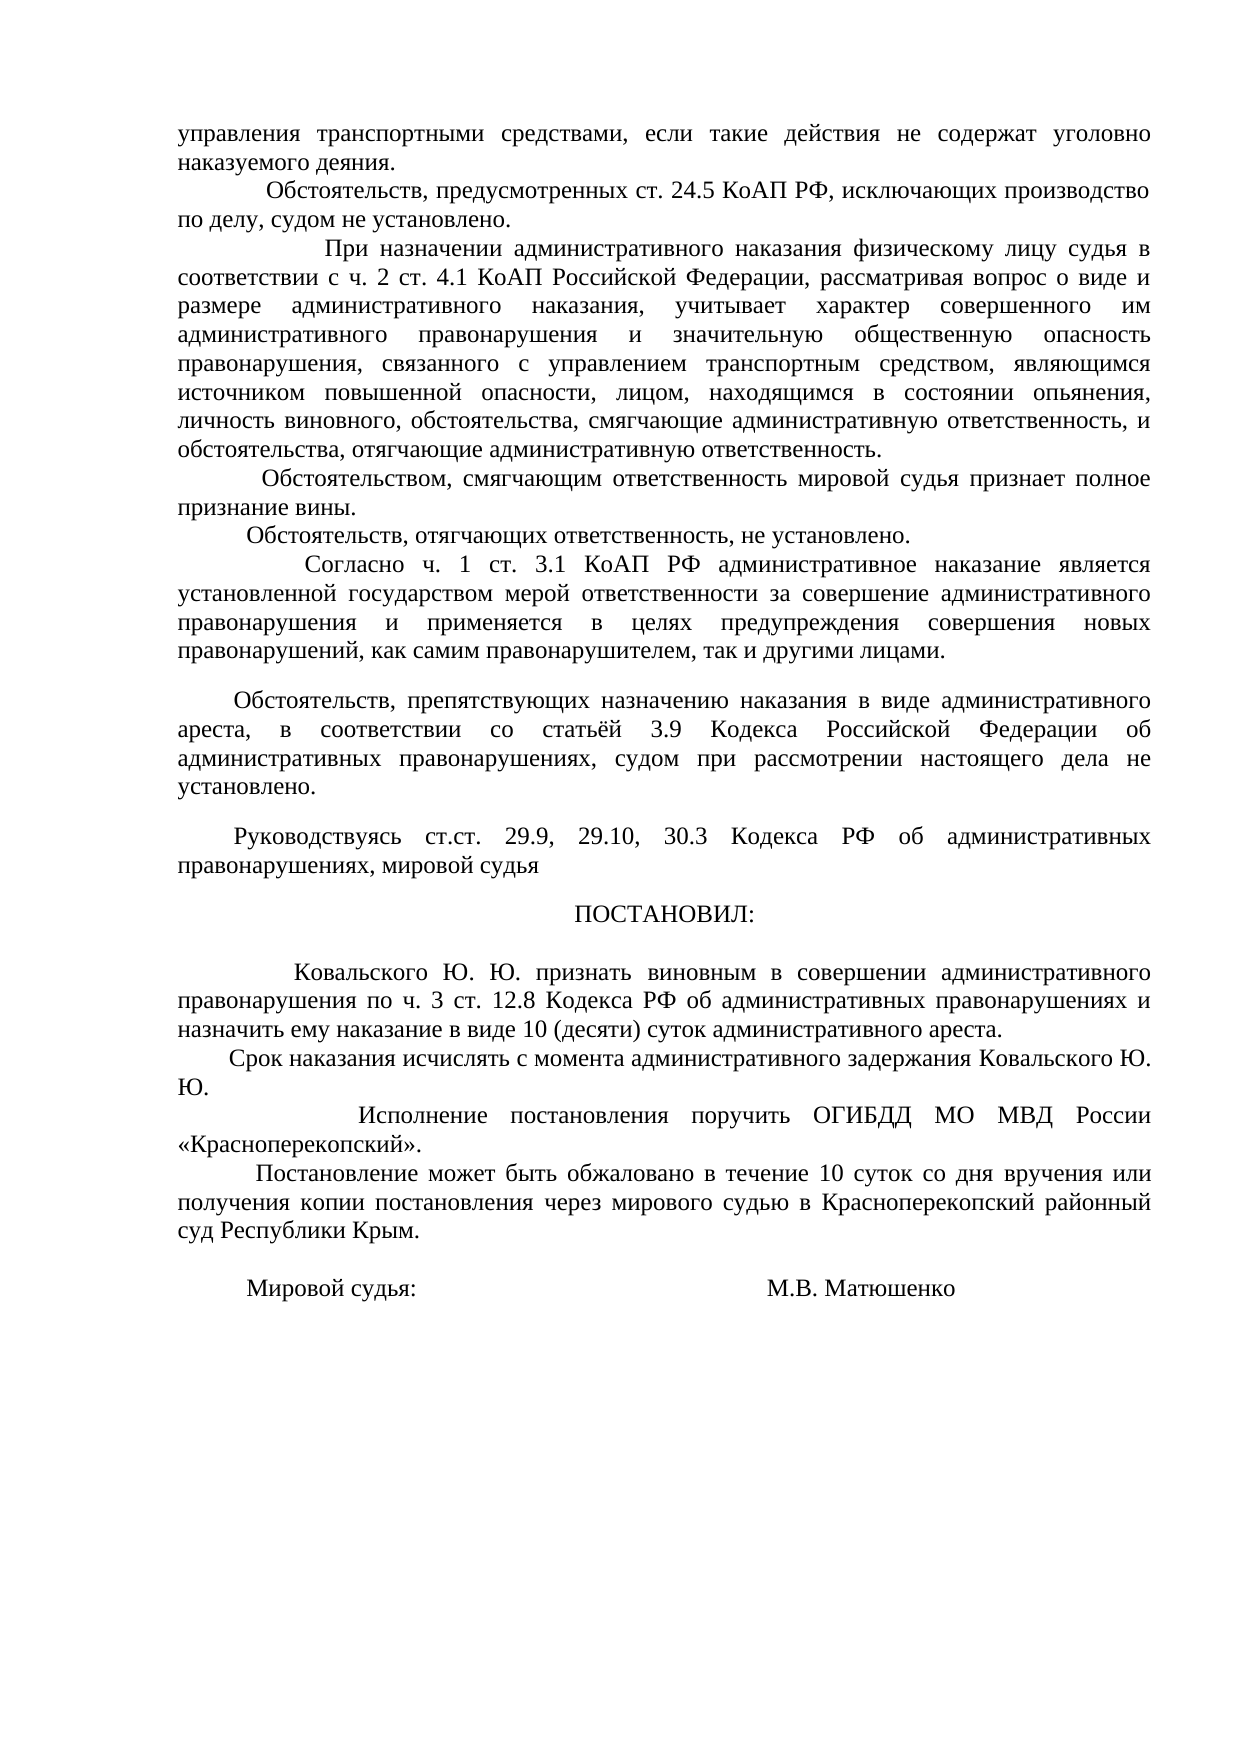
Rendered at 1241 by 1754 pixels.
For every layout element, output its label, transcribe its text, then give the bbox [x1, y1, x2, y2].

text Ковальского Ю. Ю. признать виновным в совершении административного правонарушения по ч. 3 ст. 12.8 Кодекса РФ об административных правонарушениях и назначить ему наказание в виде 10 (десяти) суток административного ареста. [177, 957, 1152, 1043]
text Обстоятельств, отягчающих ответственность, не установлено. [177, 521, 1152, 549]
text Исполнение постановления поручить ОГИБДД МО МВД России «Красноперекопский». [177, 1101, 1152, 1158]
text Обстоятельств, предусмотренных ст. 24.5 КоАП РФ, исключающих производство по делу, судом не установлено. [177, 176, 1152, 233]
text Согласно ч. 1 ст. 3.1 КоАП РФ административное наказание является установленной государством мерой ответственности за совершение административного правонарушения и применяется в целях предупреждения совершения новых правонарушений, как самим правонарушителем, так и другими лицами. [177, 549, 1152, 664]
text ПОСТАНОВИЛ: [177, 899, 1152, 928]
text Мировой судья: М.В. Матюшенко [177, 1273, 1152, 1302]
text При назначении административного наказания физическому лицу судья в соответствии с ч. 2 ст. 4.1 КоАП Российской Федерации, рассматривая вопрос о виде и размере административного наказания, учитывает характер совершенного им административного правонарушения и значительную общественную опасность правонарушения, связанного с управлением транспортным средством, являющимся источником повышенной опасности, лицом, находящимся в состоянии опьянения, личность виновного, обстоятельства, смягчающие административную ответственность, и обстоятельства, отягчающие административную ответственность. [177, 233, 1152, 463]
text Обстоятельств, препятствующих назначению наказания в виде административного ареста, в соответствии со статьёй 3.9 Кодекса Российской Федерации об административных правонарушениях, судом при рассмотрении настоящего дела не установлено. [177, 685, 1152, 800]
text Срок наказания исчислять с момента административного задержания Ковальского Ю. Ю. [177, 1043, 1152, 1101]
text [177, 118, 1152, 176]
text Постановление может быть обжаловано в течение 10 суток со дня вручения или получения копии постановления через мирового судью в Красноперекопский районный суд Республики Крым. [177, 1158, 1152, 1244]
text Руководствуясь ст.ст. 29.9, 29.10, 30.3 Кодекса РФ об административных правонарушениях, мировой судья [177, 821, 1152, 878]
text Обстоятельством, смягчающим ответственность мировой судья признает полное признание вины. [177, 463, 1152, 521]
